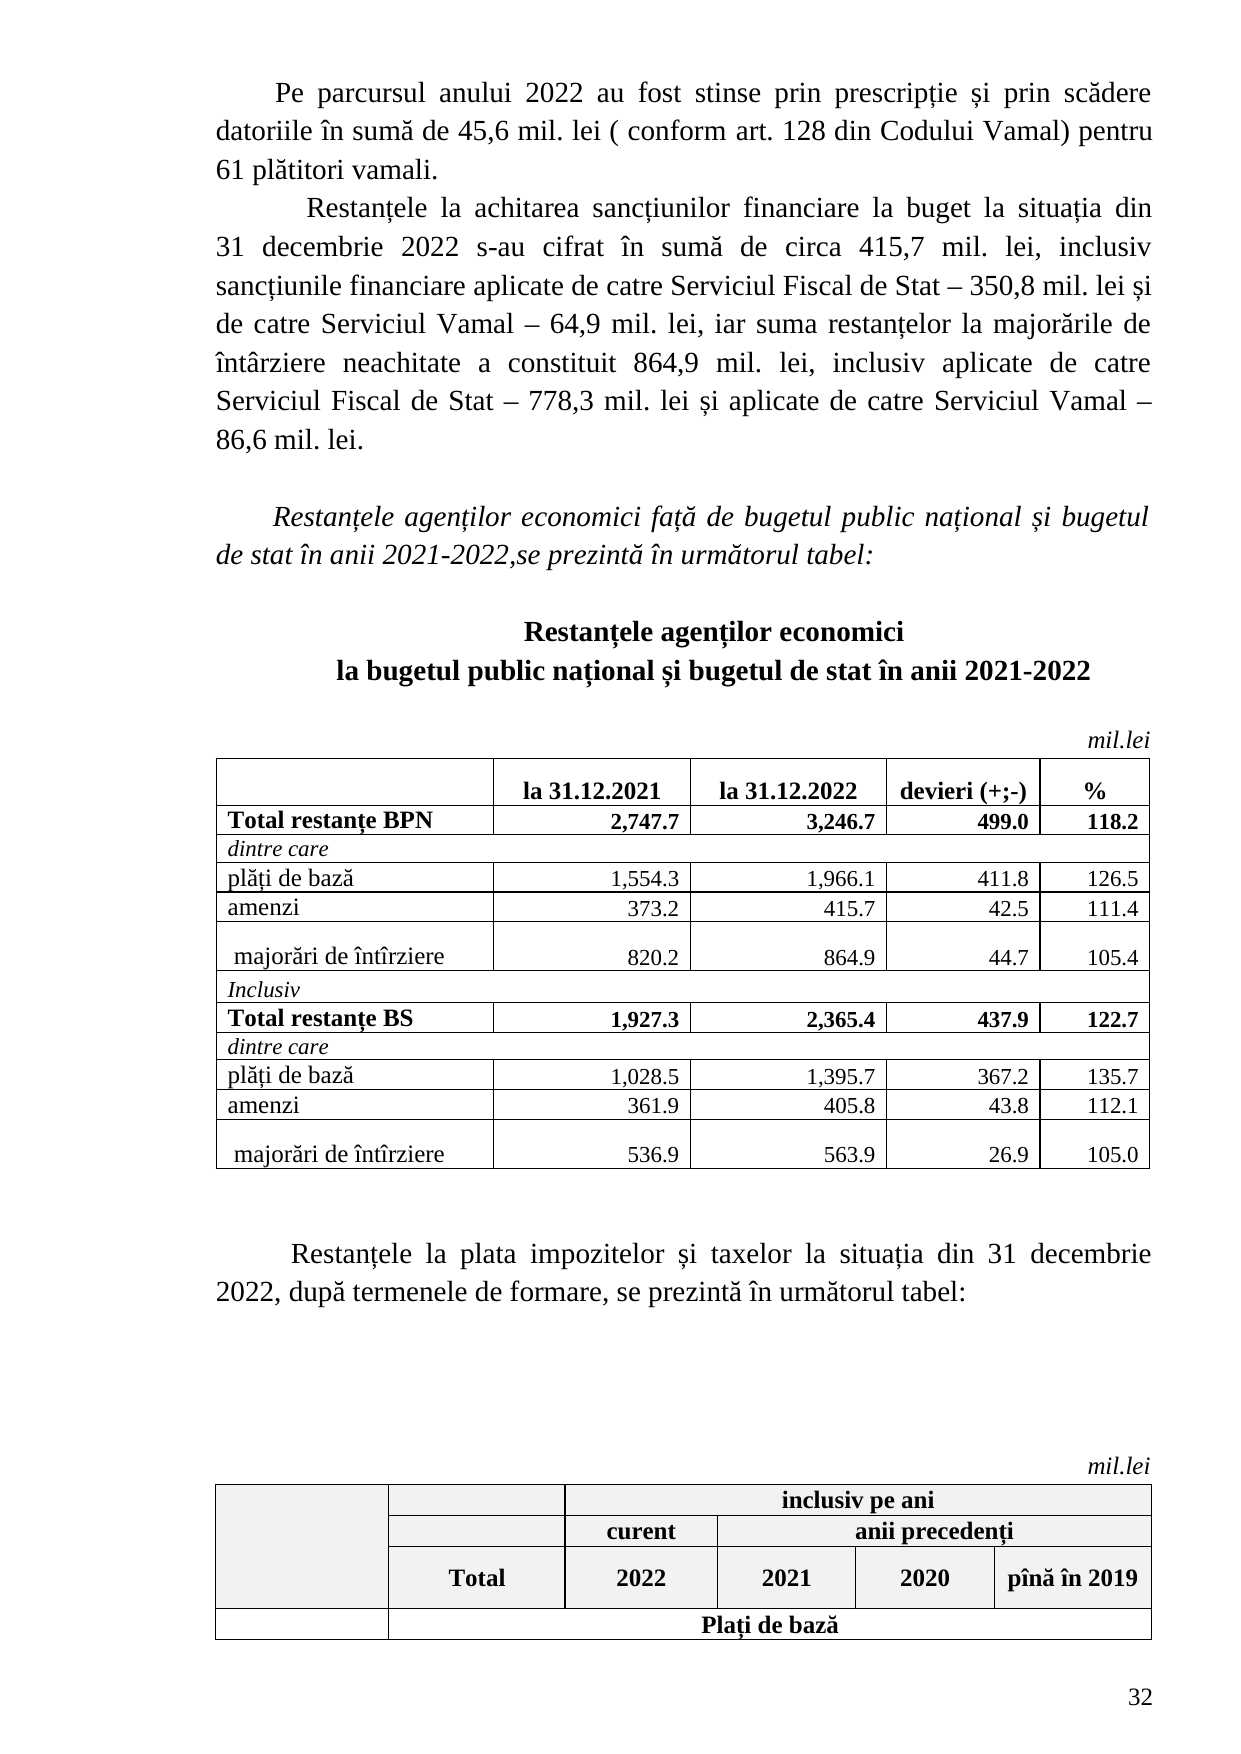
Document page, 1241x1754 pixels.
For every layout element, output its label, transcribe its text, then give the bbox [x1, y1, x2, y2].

table_cell 26.9 [887, 1120, 1039, 1168]
table_cell majorări de întîrziere [217, 1120, 493, 1168]
table_cell [389, 1516, 564, 1546]
table_header inclusiv pe ani [566, 1485, 1151, 1515]
text Restanțele la plata impozitelor și taxelor la situația din 31 decembrie 2022, după termenele de formare, se prezintă în următorul tabel: [216, 1236, 1153, 1308]
table_cell 44.7 [887, 922, 1039, 970]
table_header devieri (+;-) [887, 759, 1039, 804]
table_cell 367.2 [887, 1060, 1039, 1089]
table_cell Inclusiv [217, 971, 1149, 1002]
text Restanțele agenților economici față de bugetul public național și bugetul de stat în anii 2021-2022,se prezintă în următorul tabel: [216, 499, 1153, 571]
table_cell 2021 [718, 1547, 855, 1608]
table_cell 536.9 [494, 1120, 690, 1168]
table_cell Plați de bază [389, 1609, 1151, 1639]
table_cell 1,966.1 [691, 863, 886, 891]
text mil.lei [216, 725, 1153, 753]
table_header [389, 1485, 564, 1515]
table_cell 42.5 [887, 893, 1039, 921]
table_cell 118.2 [1041, 806, 1149, 834]
table_cell 1,554.3 [494, 863, 690, 891]
table_cell 105.4 [1041, 922, 1149, 970]
table_cell dintre care [217, 835, 1149, 862]
table_cell 373.2 [494, 893, 690, 921]
table_cell 361.9 [494, 1090, 690, 1119]
text la bugetul public național și bugetul de stat în anii 2021-2022 [216, 653, 1153, 687]
table_cell 2020 [856, 1547, 994, 1608]
table_cell 111.4 [1041, 893, 1149, 921]
text mil.lei [216, 1451, 1153, 1479]
table_cell 43.8 [887, 1090, 1039, 1119]
text Pe parcursul anului 2022 au fost stinse prin prescripție și prin scădere datoriile în sumă de 45,6 mil. lei ( conform art. 128 din Codului Vamal) pentru 61 plătitori vamali. [216, 75, 1153, 186]
table_header % [1041, 759, 1149, 804]
table_cell amenzi [217, 1090, 493, 1119]
table_cell majorări de întîrziere [217, 922, 493, 970]
table_cell 105.0 [1041, 1120, 1149, 1168]
table_cell 1,028.5 [494, 1060, 690, 1089]
table_header [216, 1485, 388, 1608]
table_cell 415.7 [691, 893, 886, 921]
text Restanțele agenților economici [216, 614, 1153, 648]
table_cell Total restanțe BPN [217, 806, 493, 834]
table_cell 411.8 [887, 863, 1039, 891]
table_cell plăți de bază [217, 863, 493, 891]
table_cell 135.7 [1041, 1060, 1149, 1089]
table_cell plăți de bază [217, 1060, 493, 1089]
table_cell amenzi [217, 893, 493, 921]
table_cell 2,365.4 [691, 1003, 886, 1032]
table_cell 126.5 [1041, 863, 1149, 891]
table_cell 1,927.3 [494, 1003, 690, 1032]
table_cell 437.9 [887, 1003, 1039, 1032]
table_cell 563.9 [691, 1120, 886, 1168]
table_cell anii precedenți [718, 1516, 1151, 1546]
table_cell 122.7 [1041, 1003, 1149, 1032]
table_cell [216, 1609, 388, 1639]
table_cell 864.9 [691, 922, 886, 970]
table_cell 405.8 [691, 1090, 886, 1119]
table_cell 1,395.7 [691, 1060, 886, 1089]
table_cell 499.0 [887, 806, 1039, 834]
table_cell 3,246.7 [691, 806, 886, 834]
table_cell Total restanțe BS [217, 1003, 493, 1032]
table_header [217, 759, 493, 804]
table_header la 31.12.2021 [494, 759, 690, 804]
table_cell 2,747.7 [494, 806, 690, 834]
table_cell 112.1 [1041, 1090, 1149, 1119]
table_cell Total [389, 1547, 564, 1608]
text Restanțele la achitarea sancțiunilor financiare la buget la situația din 31 decembrie 2022 s-au cifrat în sumă de circa 415,7 mil. lei, inclusiv sancțiunile financiare aplicate de catre Serviciul Fiscal de Stat – 350,8 mil. lei și de catre Serviciul Vamal – 64,9 mil. lei, iar suma restanțelor la majorările de întârziere neachitate a constituit 864,9 mil. lei, inclusiv aplicate de catre Serviciul Fiscal de Stat – 778,3 mil. lei și aplicate de catre Serviciul Vamal – 86,6 mil. lei. [216, 191, 1153, 455]
table_cell dintre care [217, 1033, 1149, 1059]
table_cell pînă în 2019 [995, 1547, 1151, 1608]
table_header la 31.12.2022 [691, 759, 886, 804]
table_cell curent [566, 1516, 717, 1546]
table_cell 820.2 [494, 922, 690, 970]
table_cell 2022 [566, 1547, 717, 1608]
